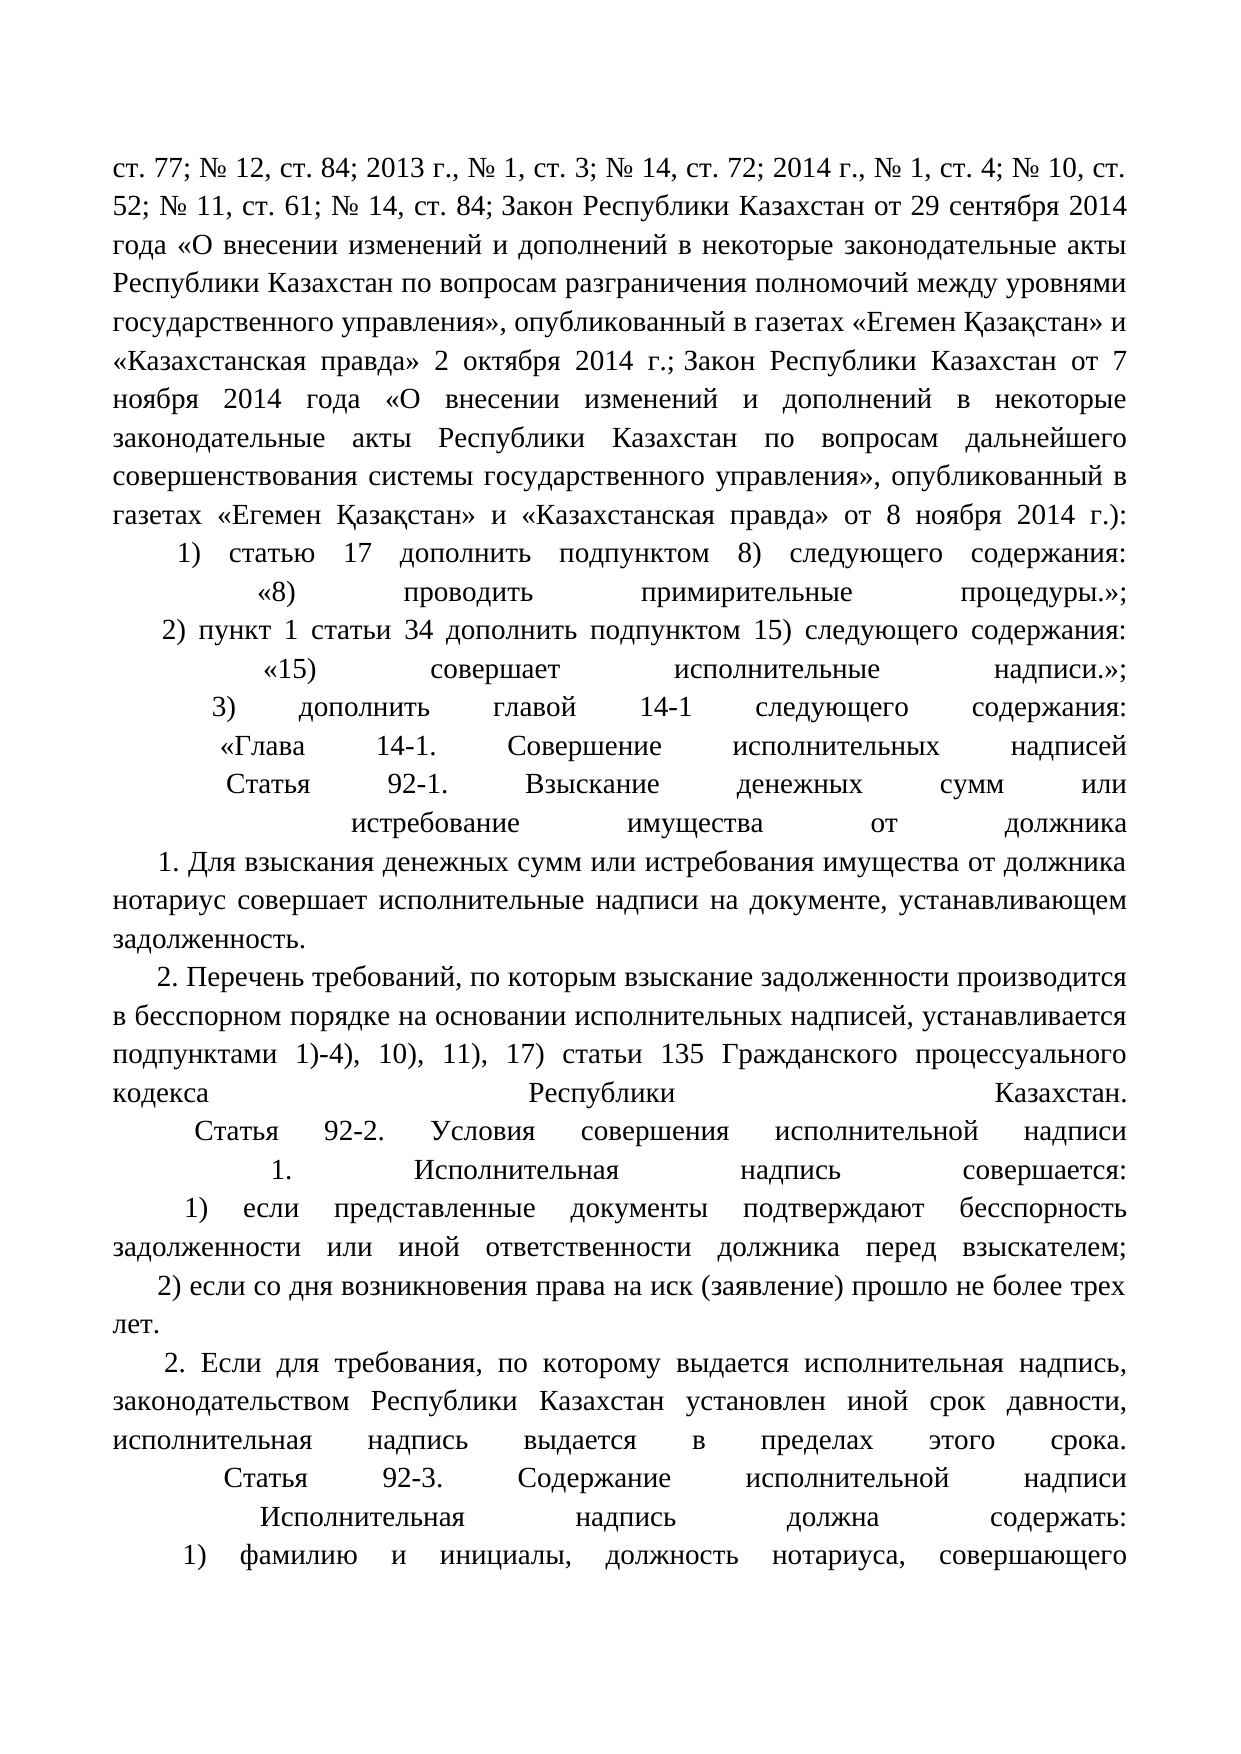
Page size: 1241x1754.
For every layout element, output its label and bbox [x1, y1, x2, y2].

text [112, 150, 1128, 1571]
